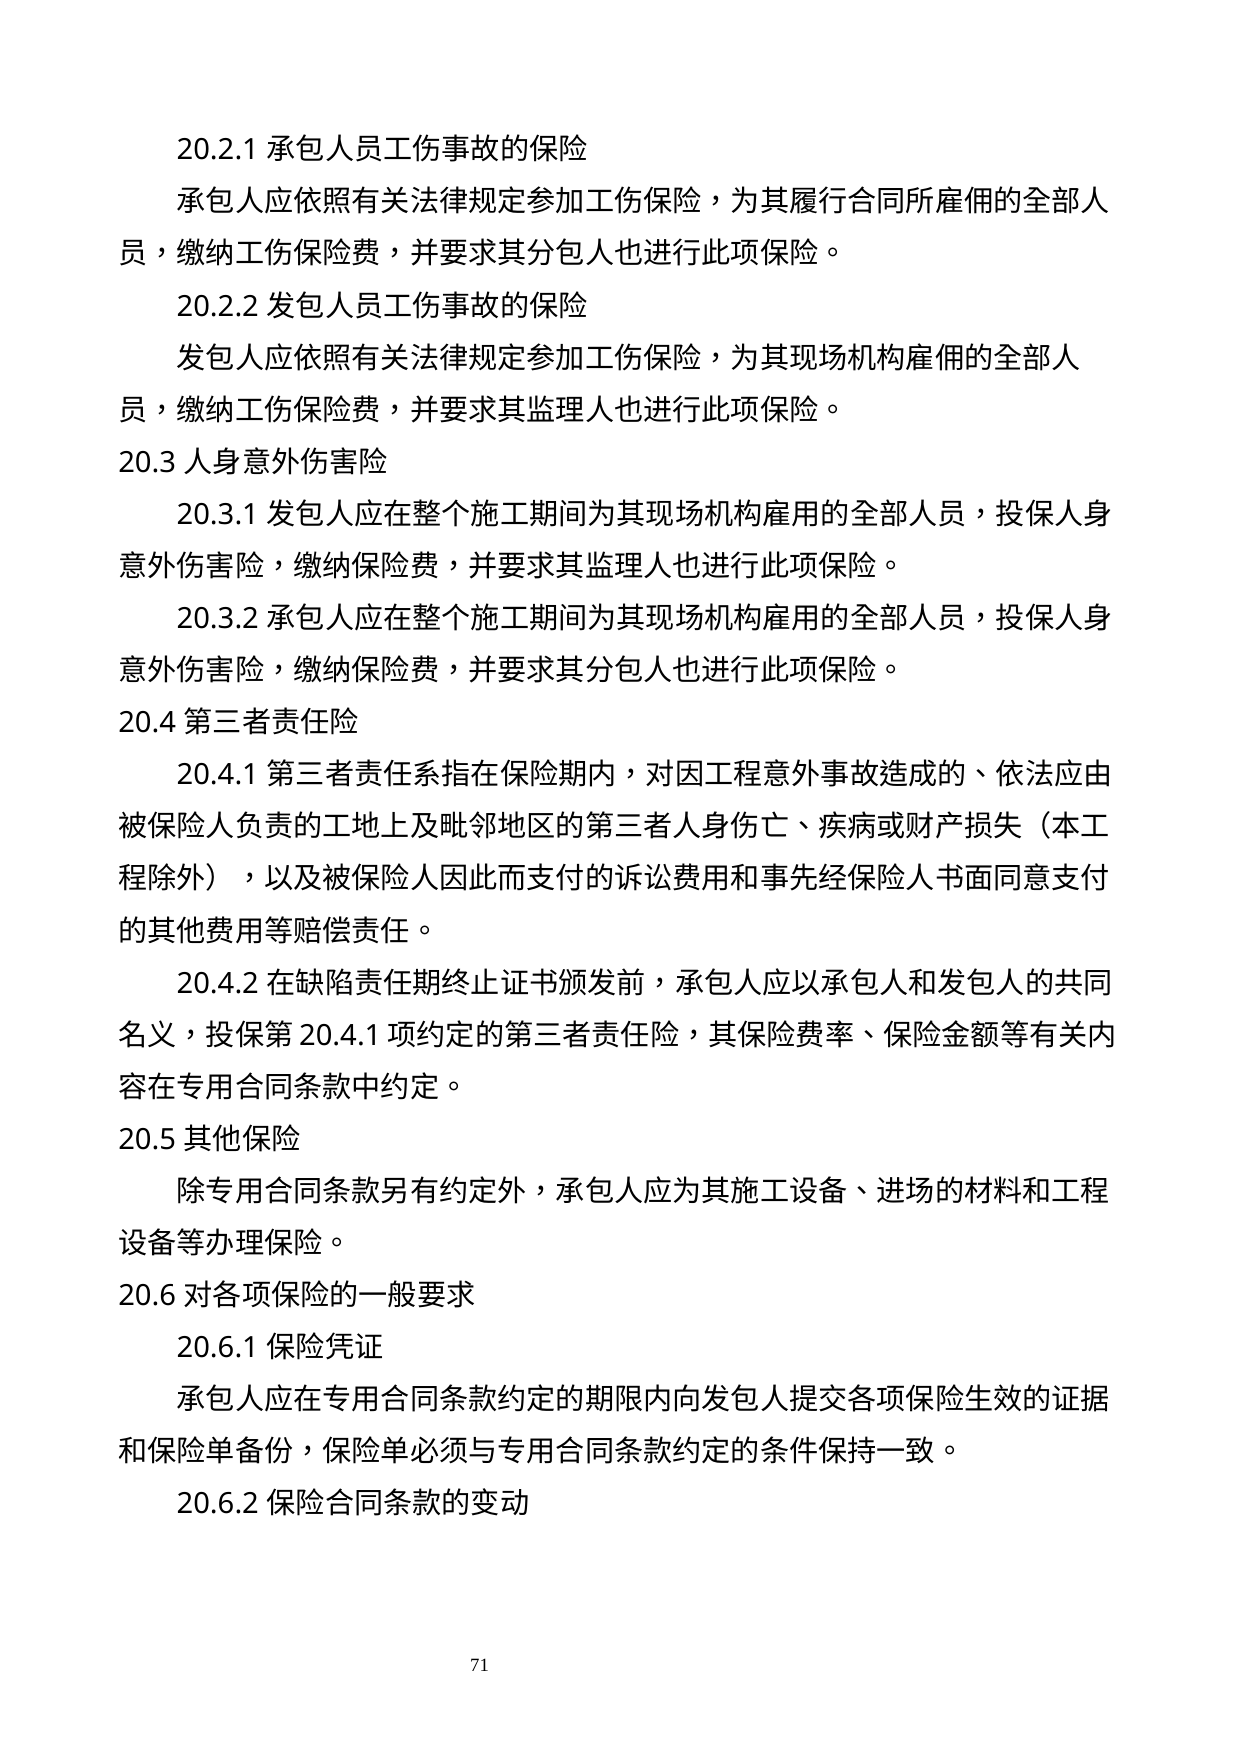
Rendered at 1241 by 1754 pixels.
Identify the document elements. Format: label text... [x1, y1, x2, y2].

text 20.2.1 承包人员工伤事故的保险 [118, 118, 1122, 170]
text 20.4.1 第三者责任系指在保险期内，对因工程意外事故造成的、依法应由被保险人负责的工地上及毗邻地区的第三者人身伤亡、疾病或财产损失（本工程除外），以及被保险人因此而支付的诉讼费用和事先经保险人书面同意支付的其他费用等赔偿责任。 [118, 743, 1122, 951]
text 除专用合同条款另有约定外，承包人应为其施工设备、进场的材料和工程设备等办理保险。 [118, 1160, 1122, 1264]
text 20.5 其他保险 [118, 1108, 1122, 1160]
text 20.6.1 保险凭证 [118, 1316, 1122, 1368]
text 承包人应在专用合同条款约定的期限内向发包人提交各项保险生效的证据和保险单备份，保险单必须与专用合同条款约定的条件保持一致。 [118, 1368, 1122, 1472]
text 20.6 对各项保险的一般要求 [118, 1264, 1122, 1316]
text 承包人应依照有关法律规定参加工伤保险，为其履行合同所雇佣的全部人员，缴纳工伤保险费，并要求其分包人也进行此项保险。 [118, 170, 1122, 274]
text 20.6.2 保险合同条款的变动 [118, 1472, 1122, 1524]
text 20.3 人身意外伤害险 [118, 431, 1122, 483]
text 20.4 第三者责任险 [118, 691, 1122, 743]
text 20.3.1 发包人应在整个施工期间为其现场机构雇用的全部人员，投保人身意外伤害险，缴纳保险费，并要求其监理人也进行此项保险。 [118, 483, 1122, 587]
text 发包人应依照有关法律规定参加工伤保险，为其现场机构雇佣的全部人员，缴纳工伤保险费，并要求其监理人也进行此项保险。 [118, 326, 1122, 431]
text 20.3.2 承包人应在整个施工期间为其现场机构雇用的全部人员，投保人身意外伤害险，缴纳保险费，并要求其分包人也进行此项保险。 [118, 587, 1122, 691]
text 20.4.2 在缺陷责任期终止证书颁发前，承包人应以承包人和发包人的共同名义，投保第20.4.1项约定的第三者责任险，其保险费率、保险金额等有关内容在专用合同条款中约定。 [118, 951, 1122, 1108]
text 20.2.2 发包人员工伤事故的保险 [118, 274, 1122, 326]
